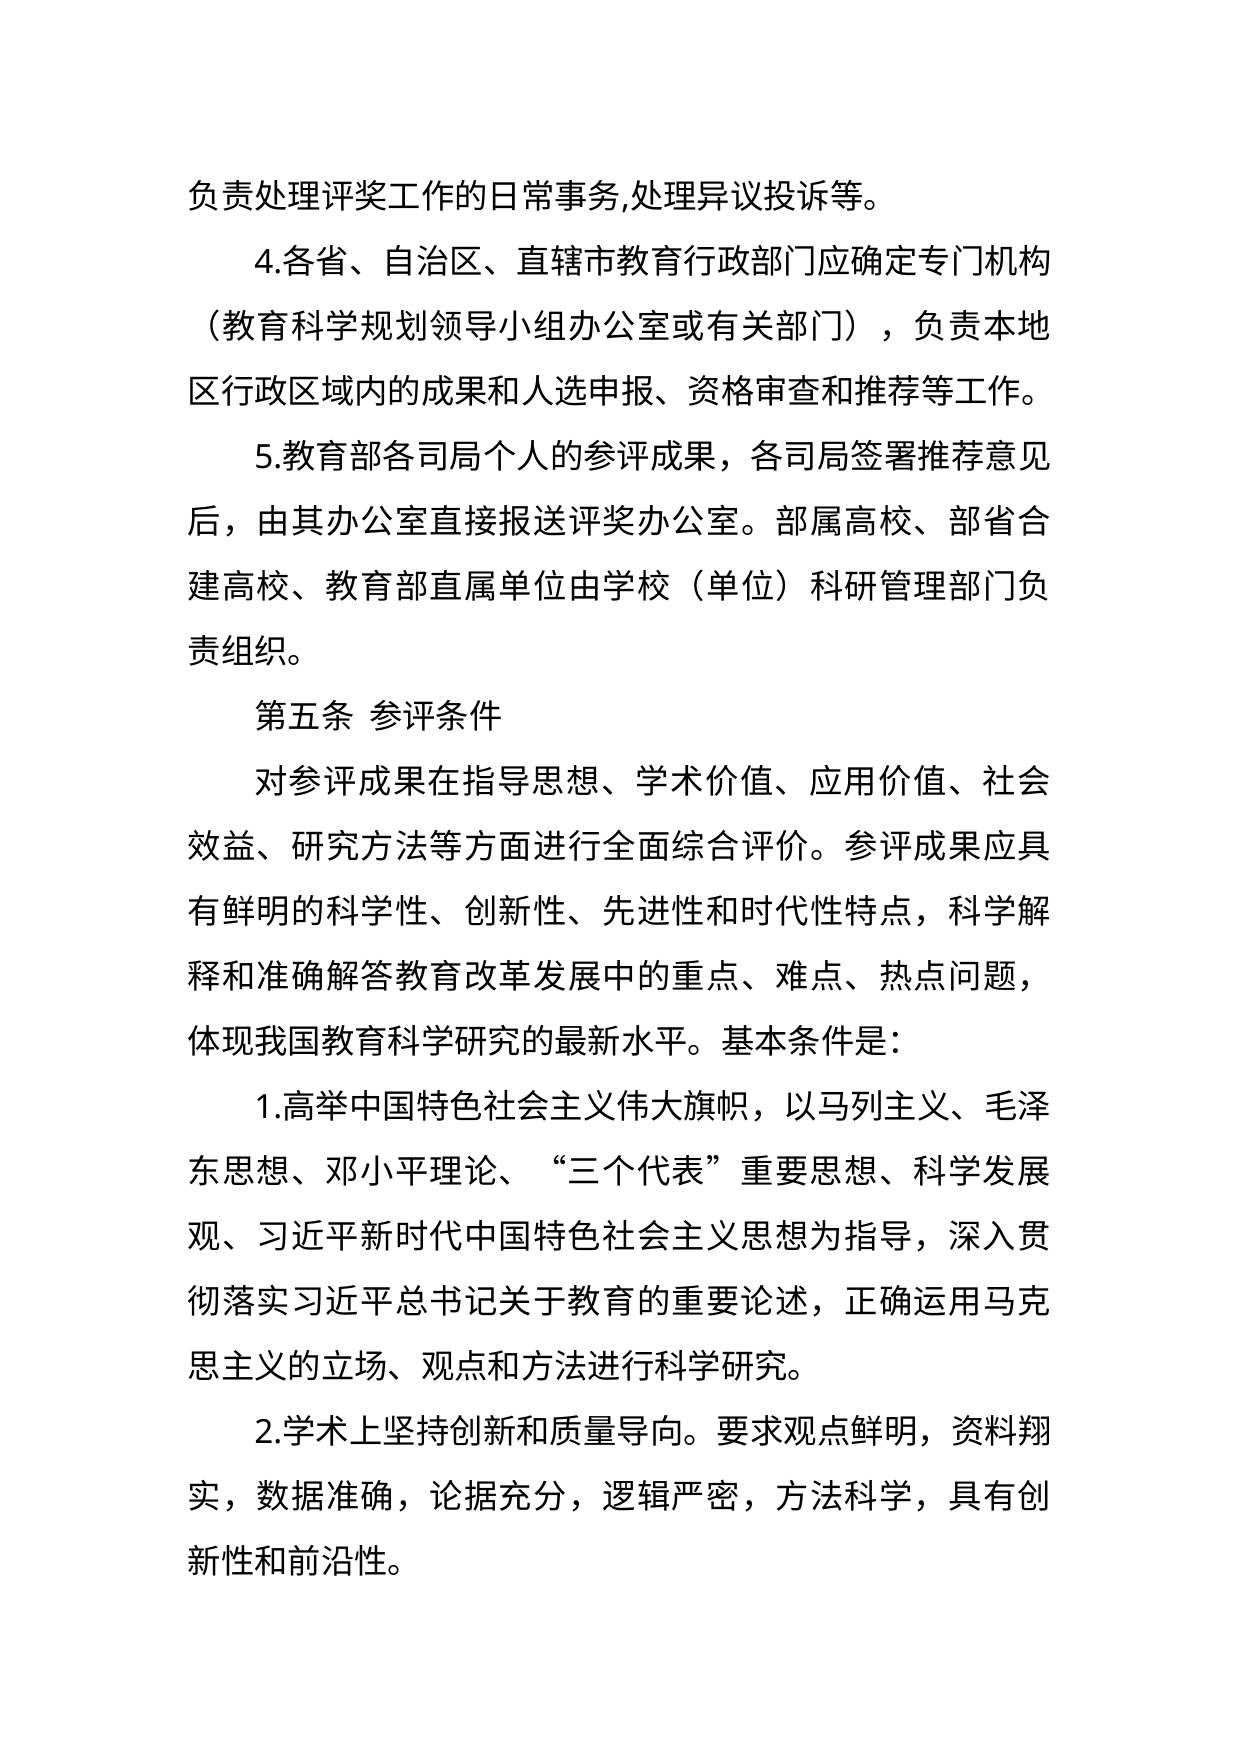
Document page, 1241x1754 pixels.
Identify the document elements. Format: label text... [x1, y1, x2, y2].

text 第五条 参评条件 [187, 682, 1053, 747]
text 1.高举中国特色社会主义伟大旗帜，以马列主义、毛泽东思想、邓小平理论、“三个代表”重要思想、科学发展观、习近平新时代中国特色社会主义思想为指导，深入贯彻落实习近平总书记关于教育的重要论述，正确运用马克思主义的立场、观点和方法进行科学研究。 [187, 1072, 1053, 1397]
text 4.各省、自治区、直辖市教育行政部门应确定专门机构（教育科学规划领导小组办公室或有关部门），负责本地区行政区域内的成果和人选申报、资格审查和推荐等工作。 [187, 227, 1053, 422]
text 对参评成果在指导思想、学术价值、应用价值、社会效益、研究方法等方面进行全面综合评价。参评成果应具有鲜明的科学性、创新性、先进性和时代性特点，科学解释和准确解答教育改革发展中的重点、难点、热点问题，体现我国教育科学研究的最新水平。基本条件是： [187, 747, 1053, 1072]
text 2.学术上坚持创新和质量导向。要求观点鲜明，资料翔实，数据准确，论据充分，逻辑严密，方法科学，具有创新性和前沿性。 [187, 1397, 1053, 1592]
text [187, 162, 1053, 227]
text 5.教育部各司局个人的参评成果，各司局签署推荐意见后，由其办公室直接报送评奖办公室。部属高校、部省合建高校、教育部直属单位由学校（单位）科研管理部门负责组织。 [187, 422, 1053, 682]
